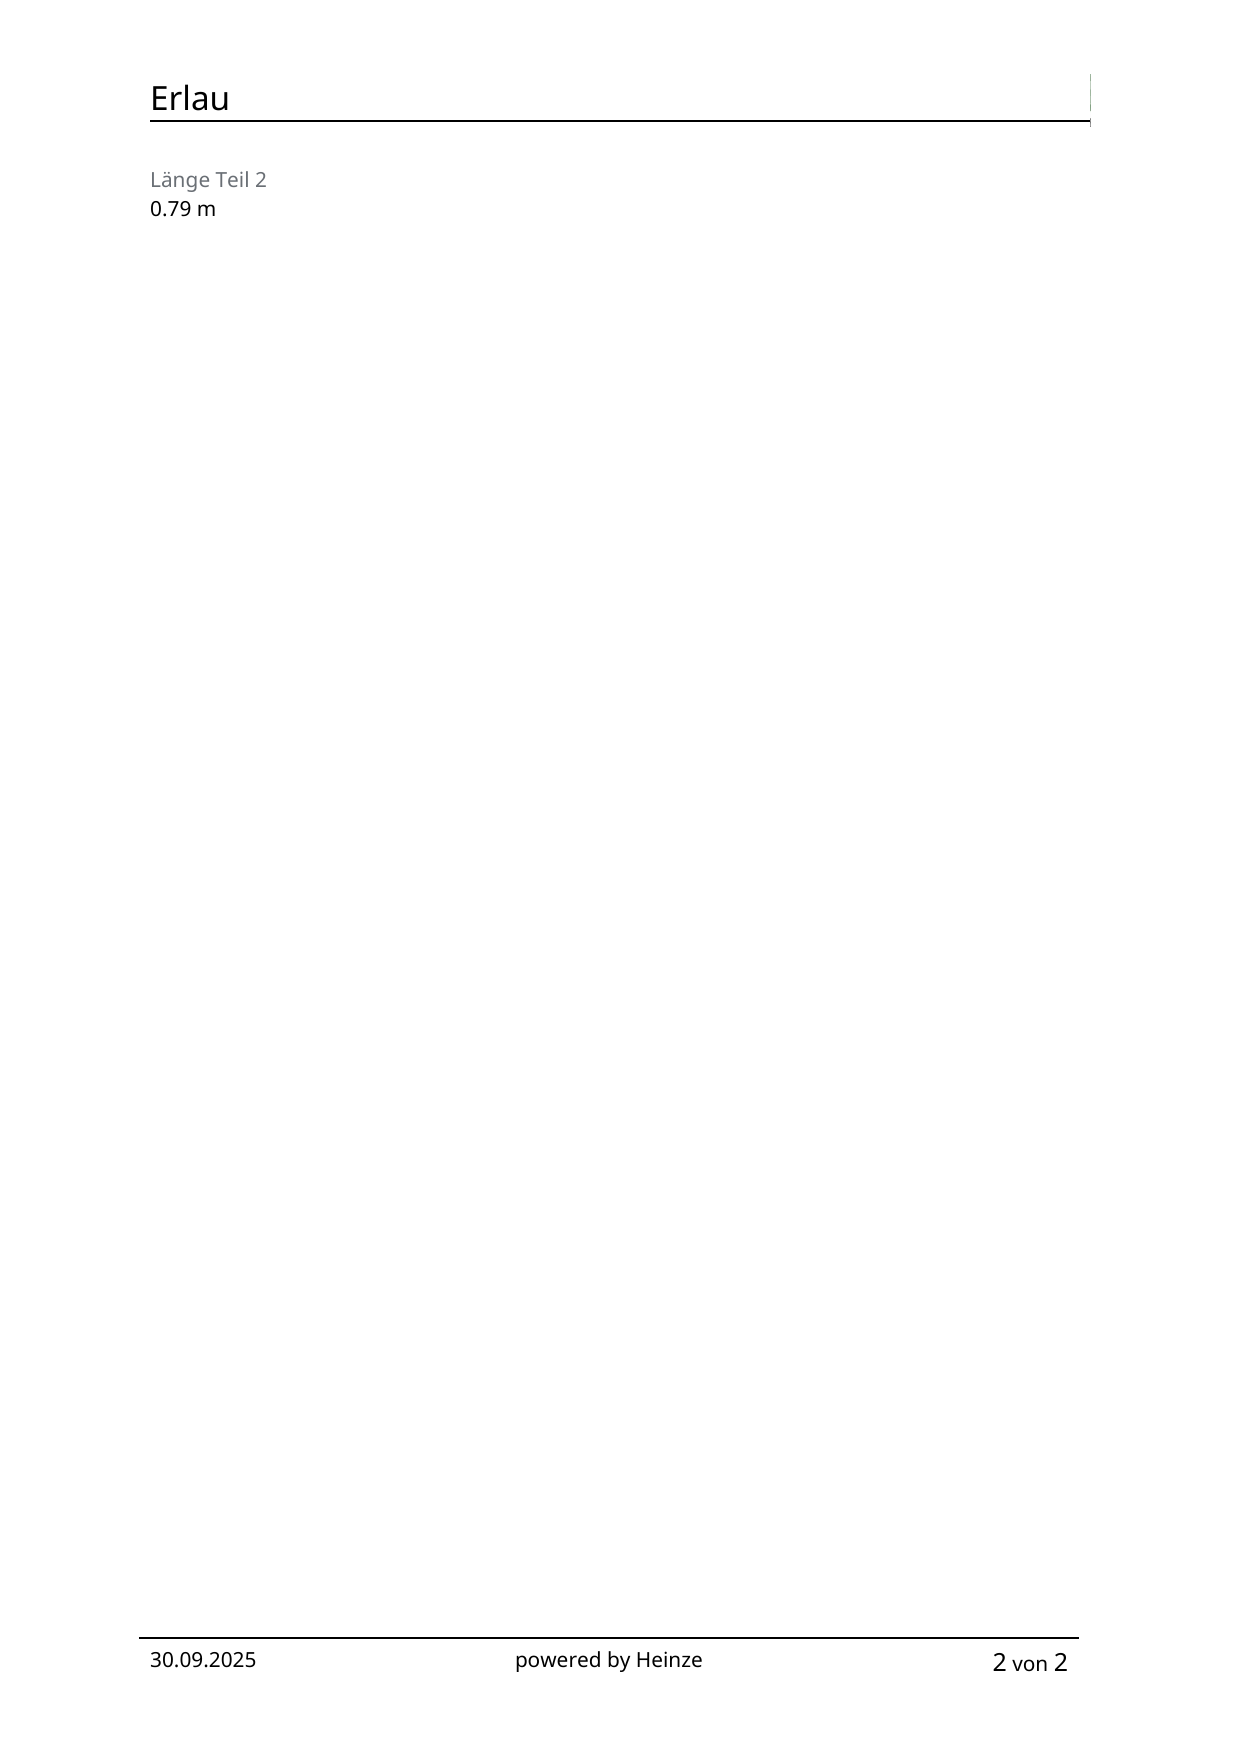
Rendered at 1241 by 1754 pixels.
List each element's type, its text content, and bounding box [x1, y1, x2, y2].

text 0.79 m [150, 194, 1090, 222]
text Länge Teil 2 [150, 165, 1090, 194]
